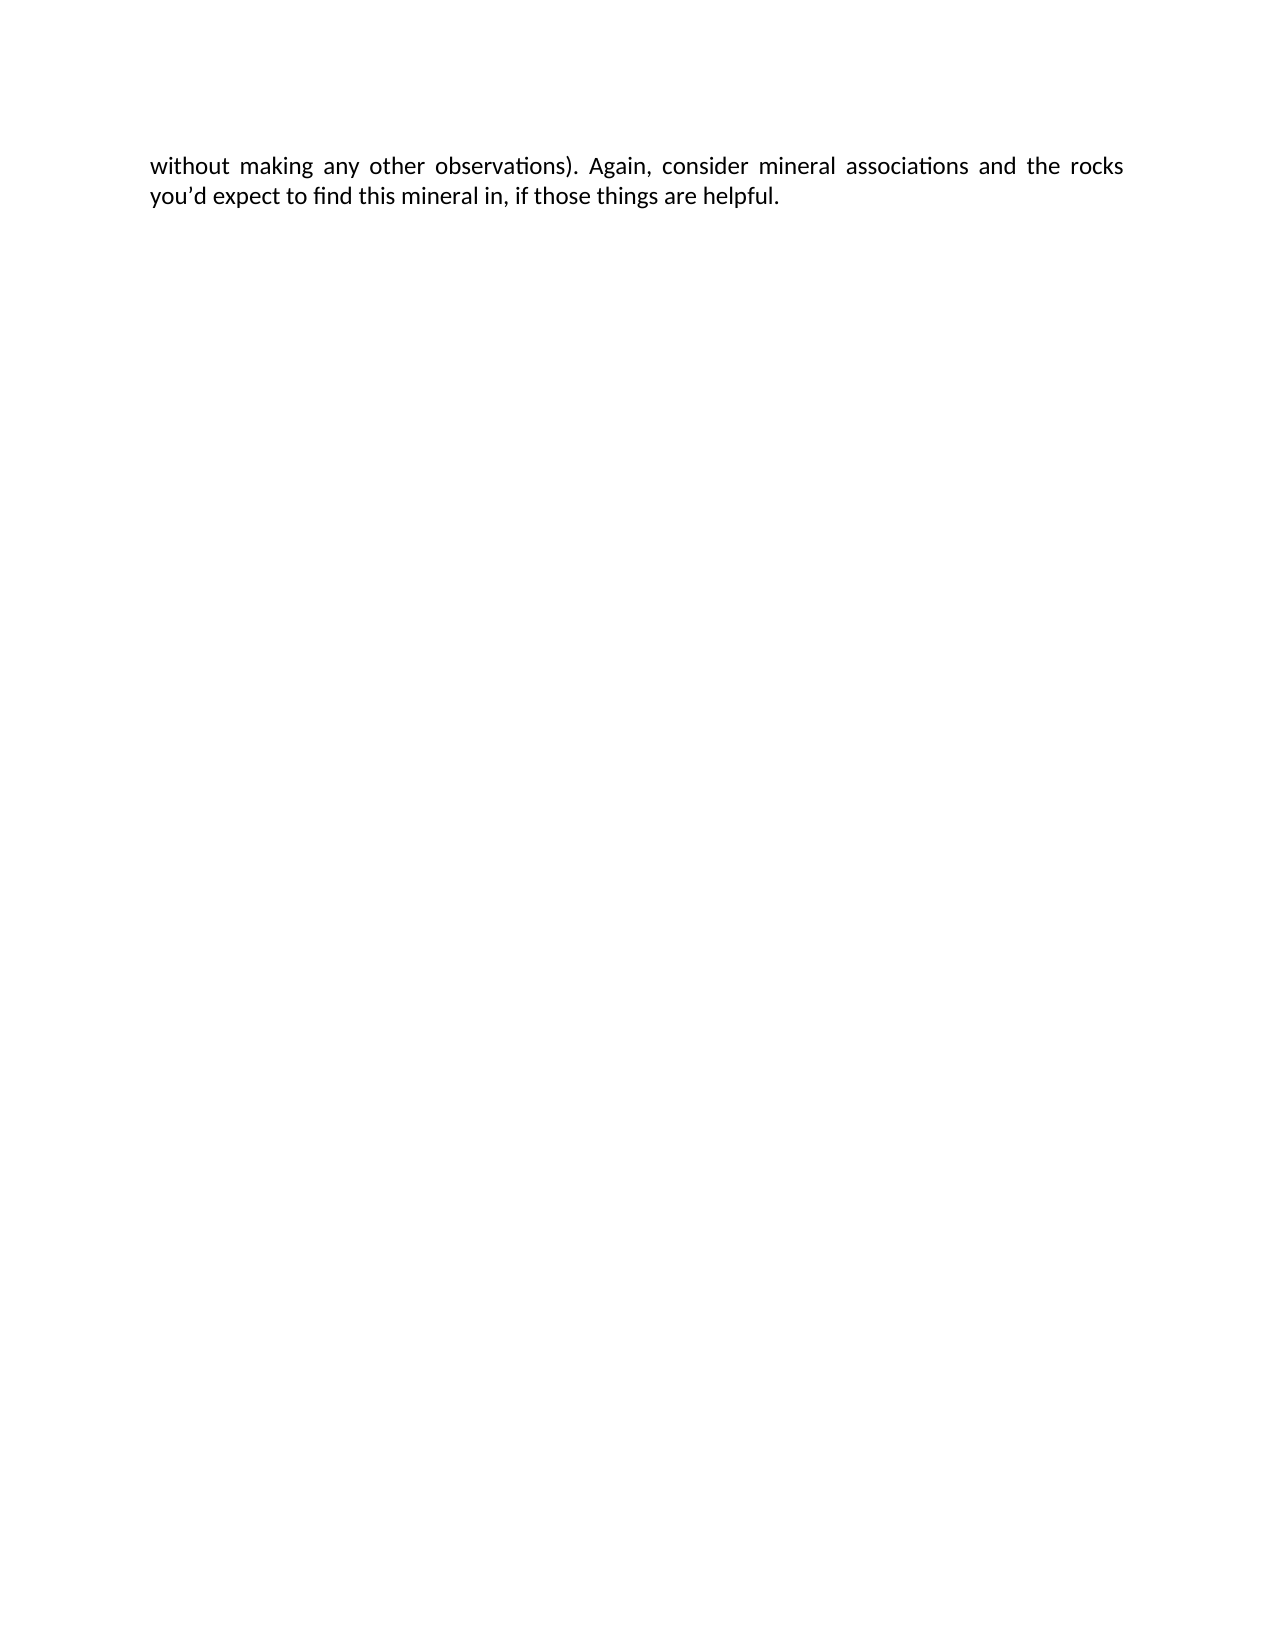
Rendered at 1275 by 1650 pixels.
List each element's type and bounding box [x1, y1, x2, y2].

text [150, 150, 1125, 211]
